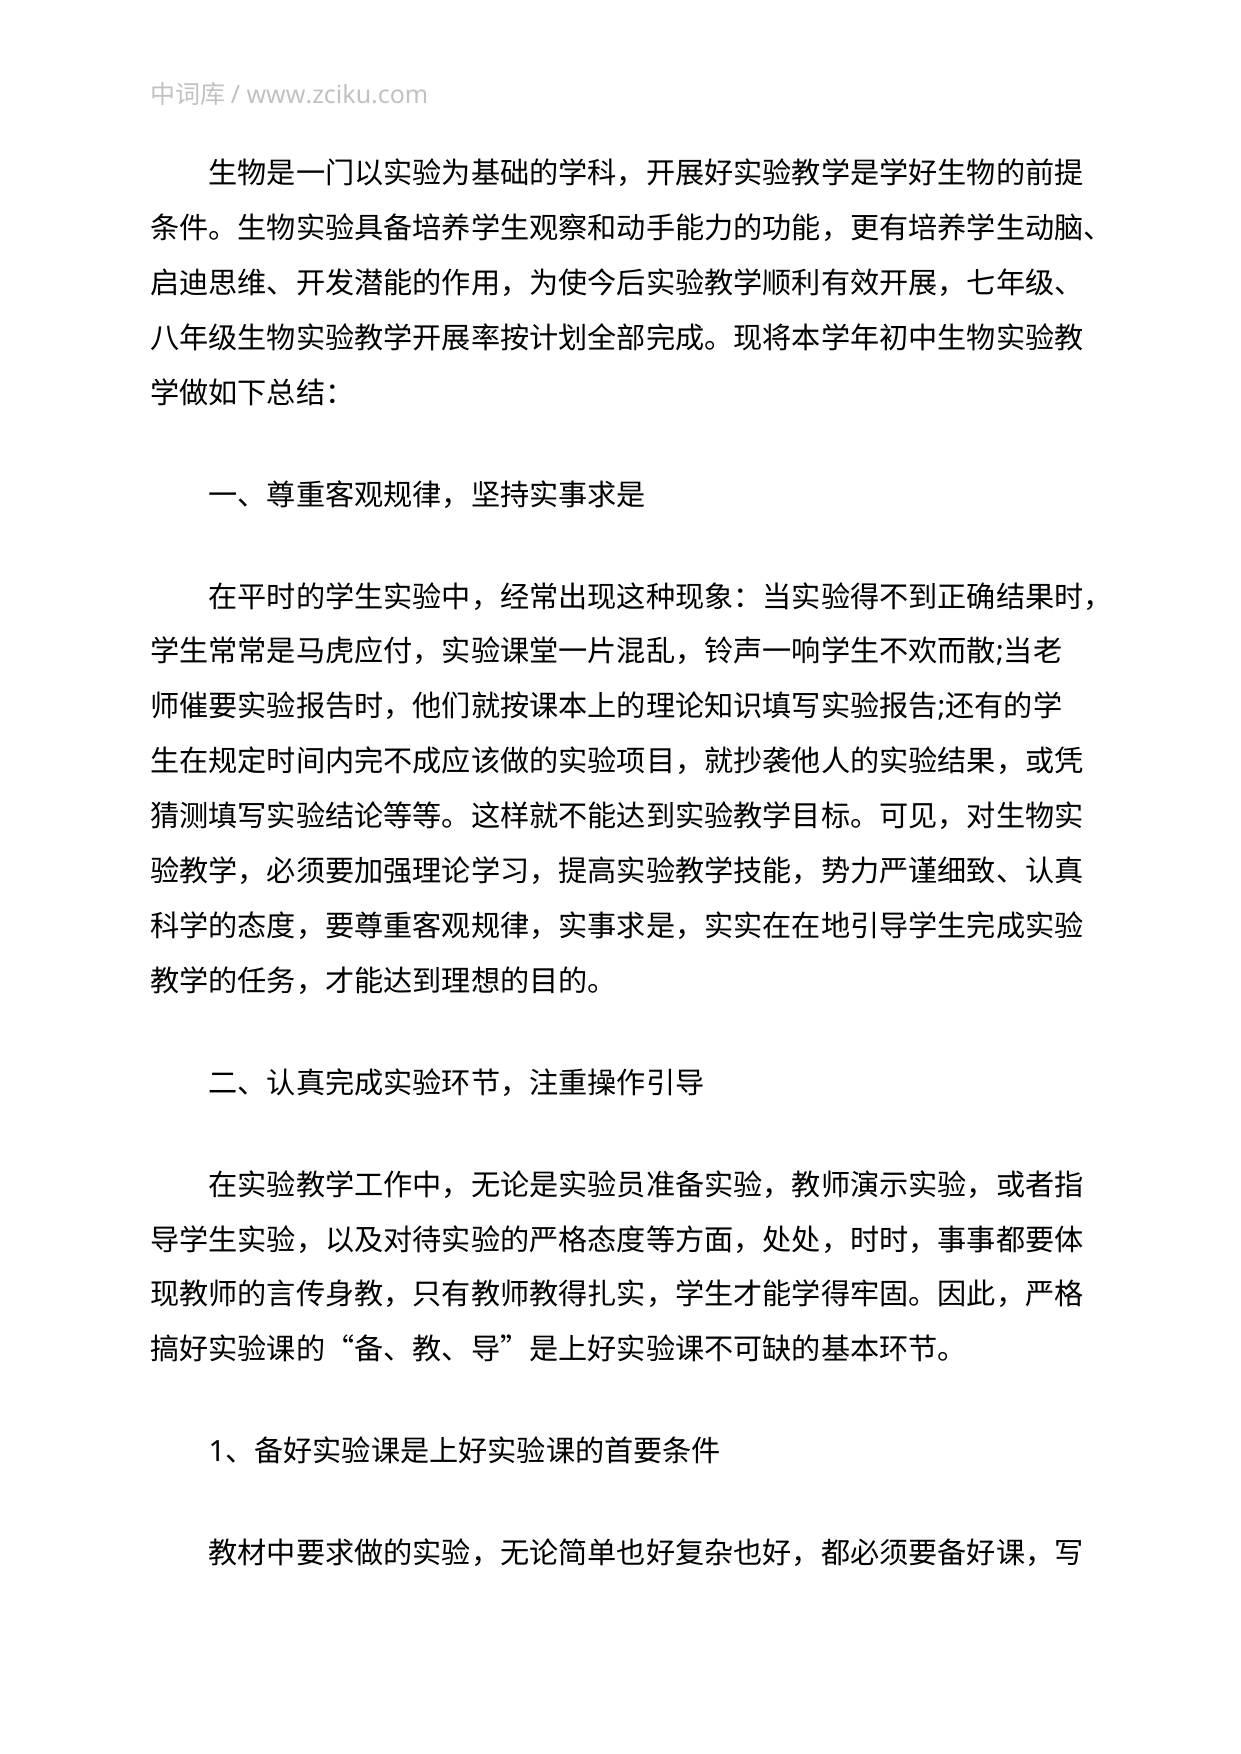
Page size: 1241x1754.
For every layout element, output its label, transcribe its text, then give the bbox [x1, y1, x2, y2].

text 1、备好实验课是上好实验课的首要条件 [150, 1428, 1090, 1470]
text 生物是一门以实验为基础的学科，开展好实验教学是学好生物的前提条件。生物实验具备培养学生观察和动手能力的功能，更有培养学生动脑、启迪思维、开发潜能的作用，为使今后实验教学顺利有效开展，七年级、八年级生物实验教学开展率按计划全部完成。现将本学年初中生物实验教学做如下总结： [150, 150, 1090, 412]
text 二、认真完成实验环节，注重操作引导 [150, 1059, 1090, 1102]
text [150, 1529, 1090, 1572]
text 在实验教学工作中，无论是实验员准备实验，教师演示实验，或者指导学生实验，以及对待实验的严格态度等方面，处处，时时，事事都要体现教师的言传身教，只有教师教得扎实，学生才能学得牢固。因此，严格搞好实验课的“备、教、导”是上好实验课不可缺的基本环节。 [150, 1161, 1090, 1368]
text 一、尊重客观规律，坚持实事求是 [150, 471, 1090, 514]
text 在平时的学生实验中，经常出现这种现象：当实验得不到正确结果时，学生常常是马虎应付，实验课堂一片混乱，铃声一响学生不欢而散;当老师催要实验报告时，他们就按课本上的理论知识填写实验报告;还有的学生在规定时间内完不成应该做的实验项目，就抄袭他人的实验结果，或凭猜测填写实验结论等等。这样就不能达到实验教学目标。可见，对生物实验教学，必须要加强理论学习，提高实验教学技能，势力严谨细致、认真科学的态度，要尊重客观规律，实事求是，实实在在地引导学生完成实验教学的任务，才能达到理想的目的。 [150, 573, 1090, 1000]
